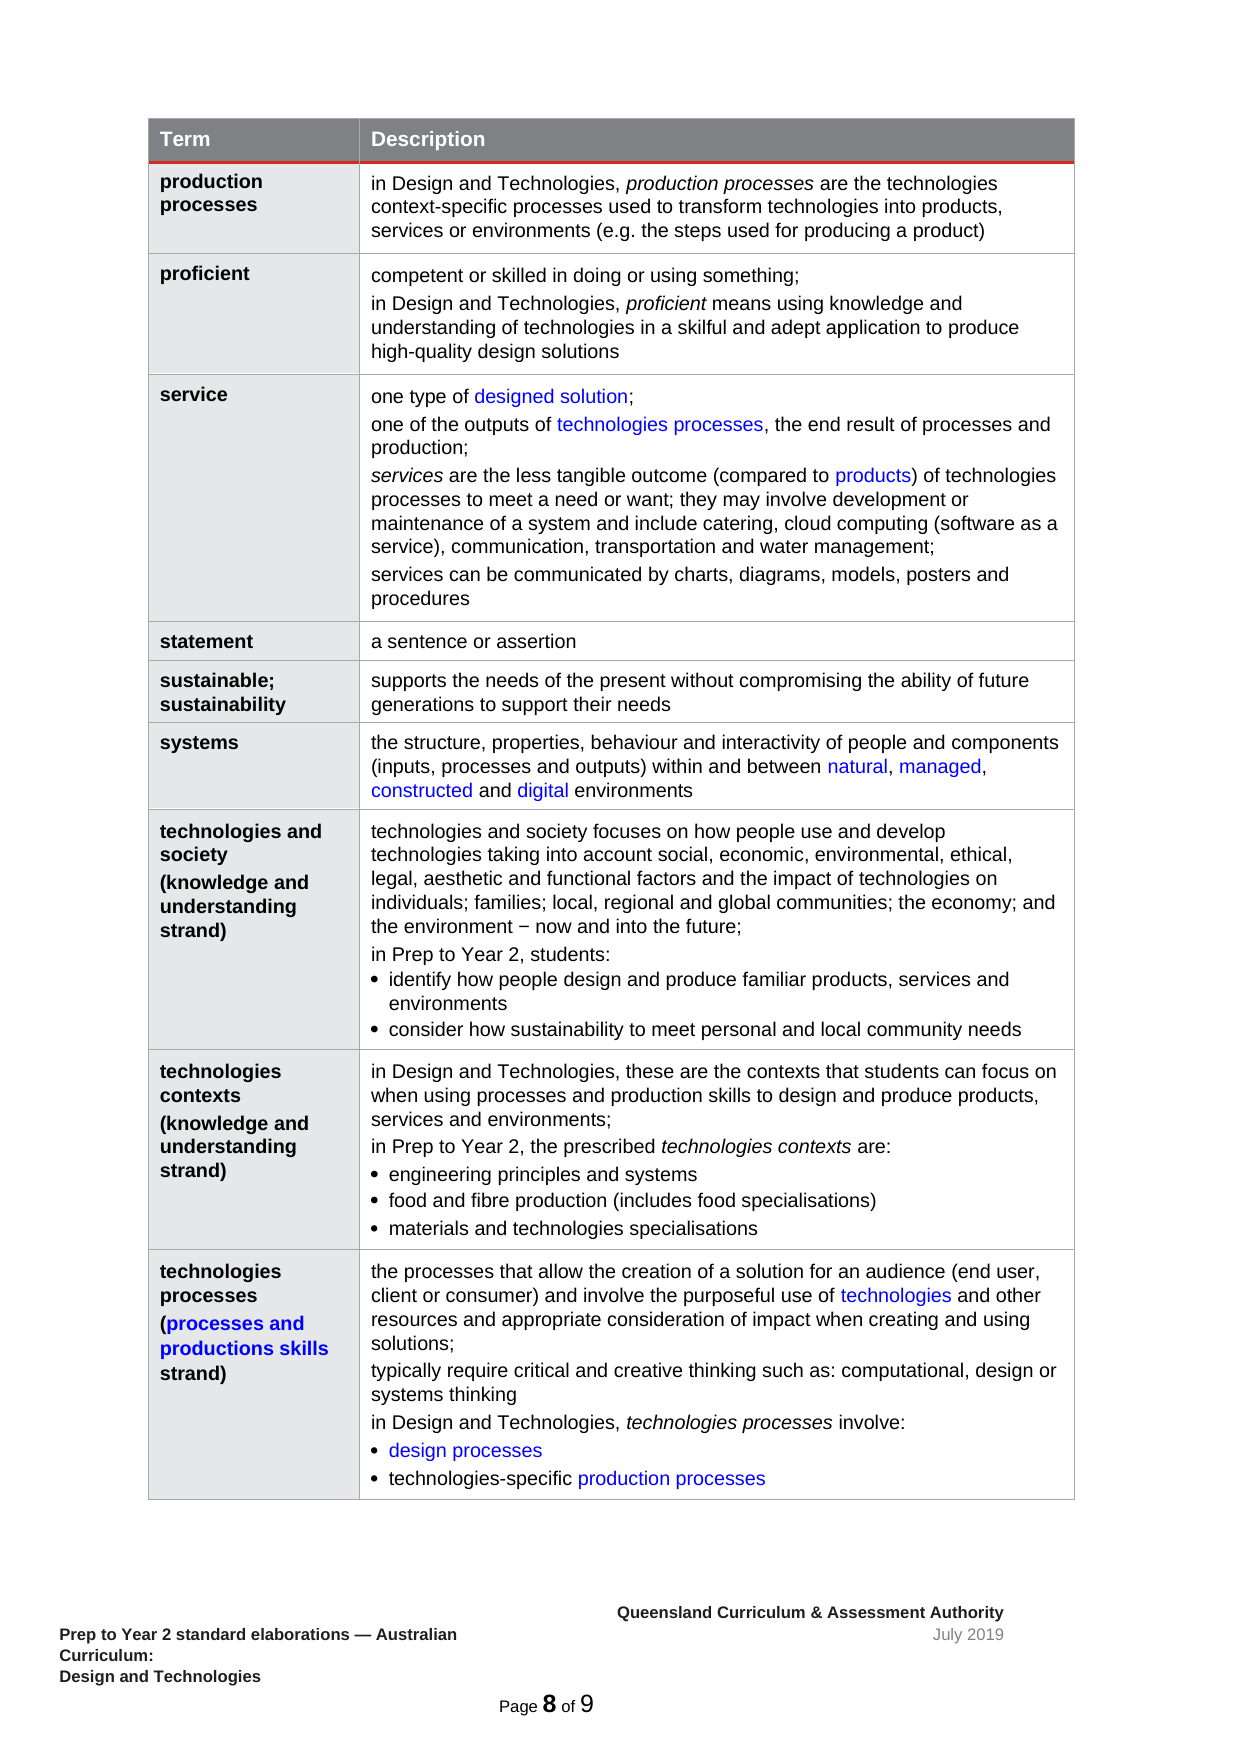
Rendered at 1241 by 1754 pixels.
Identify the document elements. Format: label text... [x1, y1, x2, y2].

table_cell production processes [149, 164, 359, 253]
table_header Description [360, 119, 1074, 161]
table_cell sustainable; sustainability [149, 661, 359, 722]
table_header Term [149, 119, 359, 161]
table_cell competent or skilled in doing or using something; in Design and Technologies, proficient means using knowledge and understanding of technologies in a skilful and adept application to produce high-quality design solutions [360, 254, 1074, 373]
table_cell technologies processes (processes and productions skills strand) [149, 1250, 359, 1499]
table_cell service [149, 375, 359, 621]
table_cell in Design and Technologies, production processes are the technologies context-specific processes used to transform technologies into products, services or environments (e.g. the steps used for producing a product) [360, 164, 1074, 253]
table_cell one type of designed solution; one of the outputs of technologies processes, the end result of processes and production; services are the less tangible outcome (compared to products) of technologies processes to meet a need or want; they may involve development or maintenance of a system and include catering, cloud computing (software as a service), communication, transportation and water management; services can be communicated by charts, diagrams, models, posters and procedures [360, 375, 1074, 621]
table_cell supports the needs of the present without compromising the ability of future generations to support their needs [360, 661, 1074, 722]
table_cell statement [149, 622, 359, 660]
table_cell technologies and society (knowledge and understanding strand) [149, 810, 359, 1049]
table_cell in Design and Technologies, these are the contexts that students can focus on when using processes and production skills to design and produce products, services and environments; in Prep to Year 2, the prescribed technologies contexts are: engineering principles and systems food and fibre production (includes food specialisations) materials and technologies specialisations [360, 1050, 1074, 1249]
table_cell technologies and society focuses on how people use and develop technologies taking into account social, economic, environmental, ethical, legal, aesthetic and functional factors and the impact of technologies on individuals; families; local, regional and global communities; the economy; and the environment − now and into the future; in Prep to Year 2, students: identify how people design and produce familiar products, services and environments consider how sustainability to meet personal and local community needs [360, 810, 1074, 1049]
table_cell a sentence or assertion [360, 622, 1074, 660]
table_cell systems [149, 723, 359, 808]
table_cell technologies contexts (knowledge and understanding strand) [149, 1050, 359, 1249]
table_cell the structure, properties, behaviour and interactivity of people and components (inputs, processes and outputs) within and between natural, managed, constructed and digital environments [360, 723, 1074, 808]
table_cell proficient [149, 254, 359, 373]
table_cell the processes that allow the creation of a solution for an audience (end user, client or consumer) and involve the purposeful use of technologies and other resources and appropriate consideration of impact when creating and using solutions; typically require critical and creative thinking such as: computational, design or systems thinking in Design and Technologies, technologies processes involve: design processes technologies-specific production processes [360, 1250, 1074, 1499]
